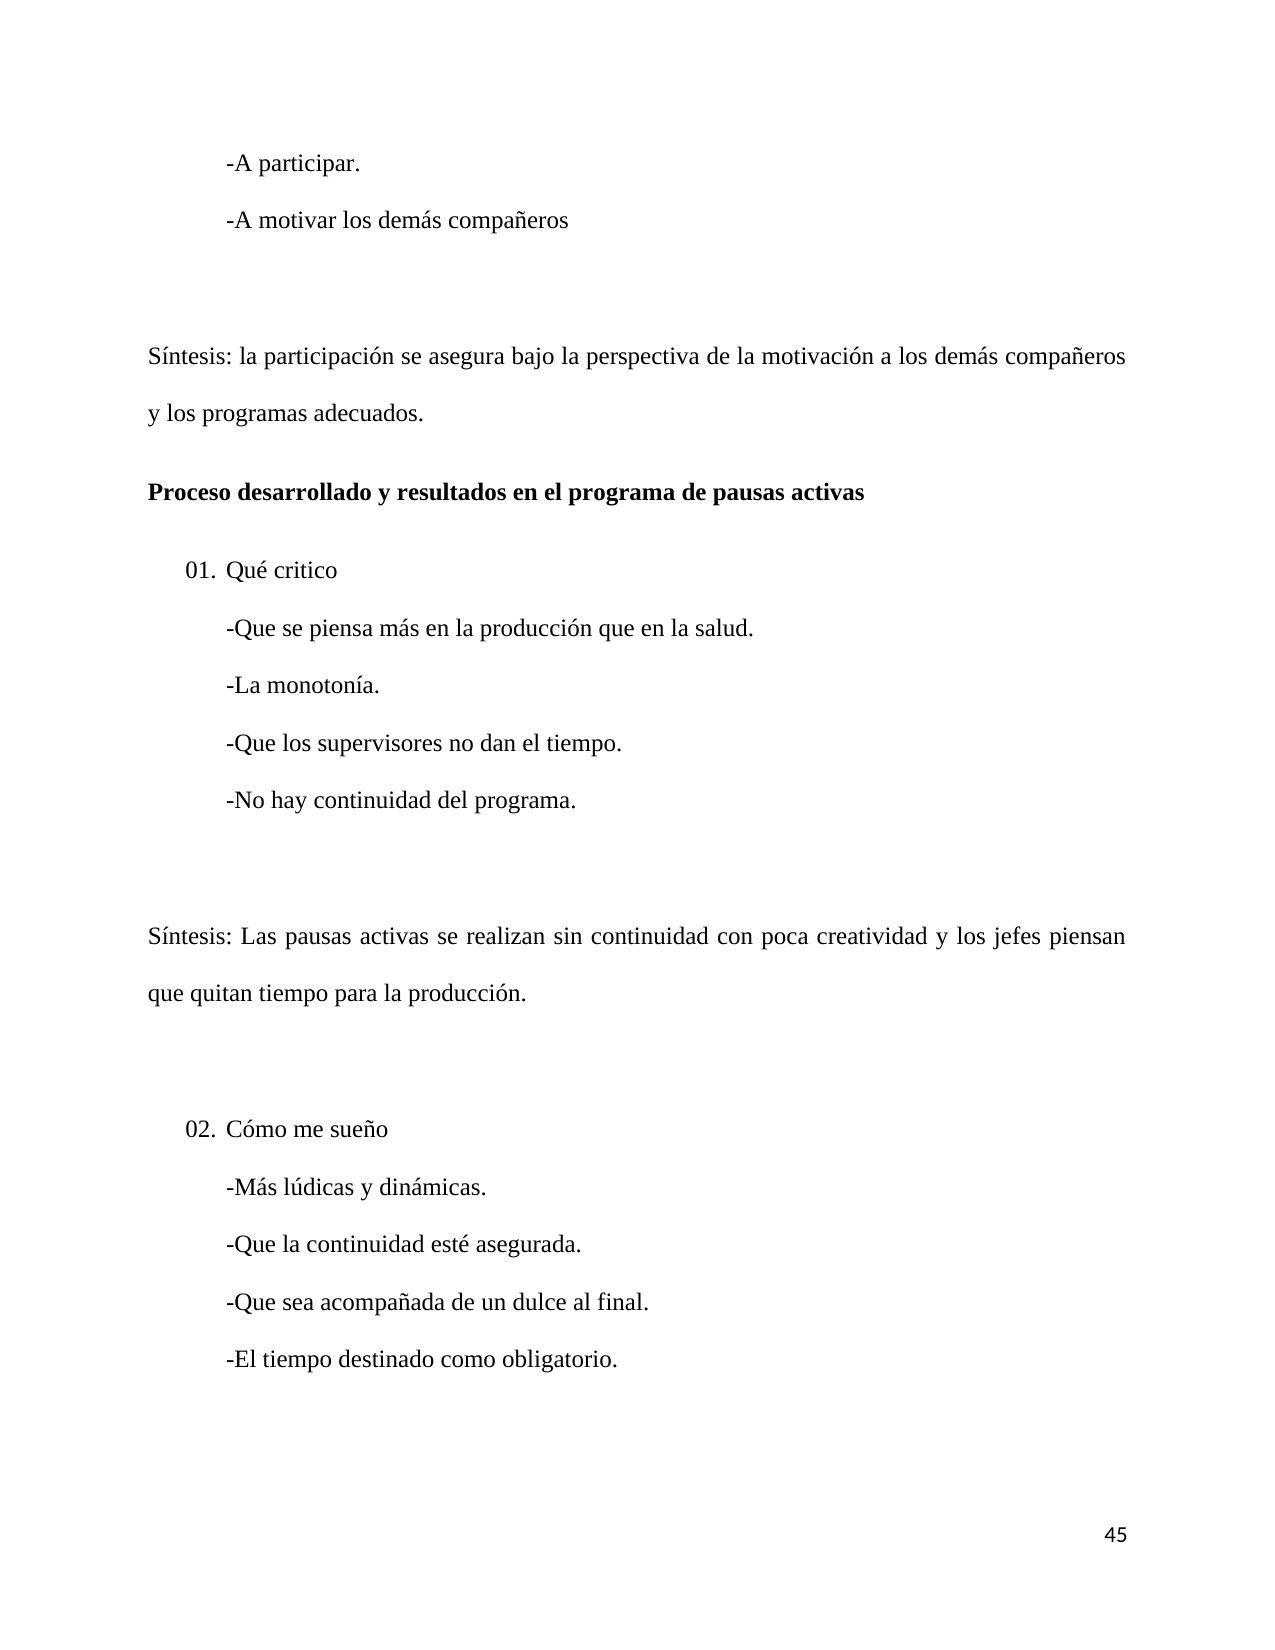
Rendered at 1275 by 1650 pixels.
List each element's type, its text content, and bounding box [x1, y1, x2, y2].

text Proceso desarrollado y resultados en el programa de pausas activas [148, 477, 1127, 506]
list Qué critico [185, 555, 1127, 584]
list -Que sea acompañada de un dulce al final. [226, 1287, 1127, 1316]
text Síntesis: Las pausas activas se realizan sin continuidad con poca creatividad y los jefes piensan que quitan tiempo para la producción. [148, 921, 1127, 1007]
list -Que se piensa más en la producción que en la salud. [226, 613, 1127, 641]
list -A participar. [226, 148, 1127, 176]
list -Que la continuidad esté asegurada. [226, 1229, 1127, 1258]
list -Más lúdicas y dinámicas. [226, 1172, 1127, 1201]
list -No hay continuidad del programa. [226, 785, 1127, 814]
list Cómo me sueño [185, 1114, 1127, 1143]
list -El tiempo destinado como obligatorio. [226, 1344, 1127, 1373]
list -La monotonía. [226, 670, 1127, 699]
text Síntesis: la participación se asegura bajo la perspectiva de la motivación a los demás compañeros y los programas adecuados. [148, 341, 1127, 427]
list -A motivar los demás compañeros [226, 205, 1127, 234]
list -Que los supervisores no dan el tiempo. [226, 728, 1127, 756]
